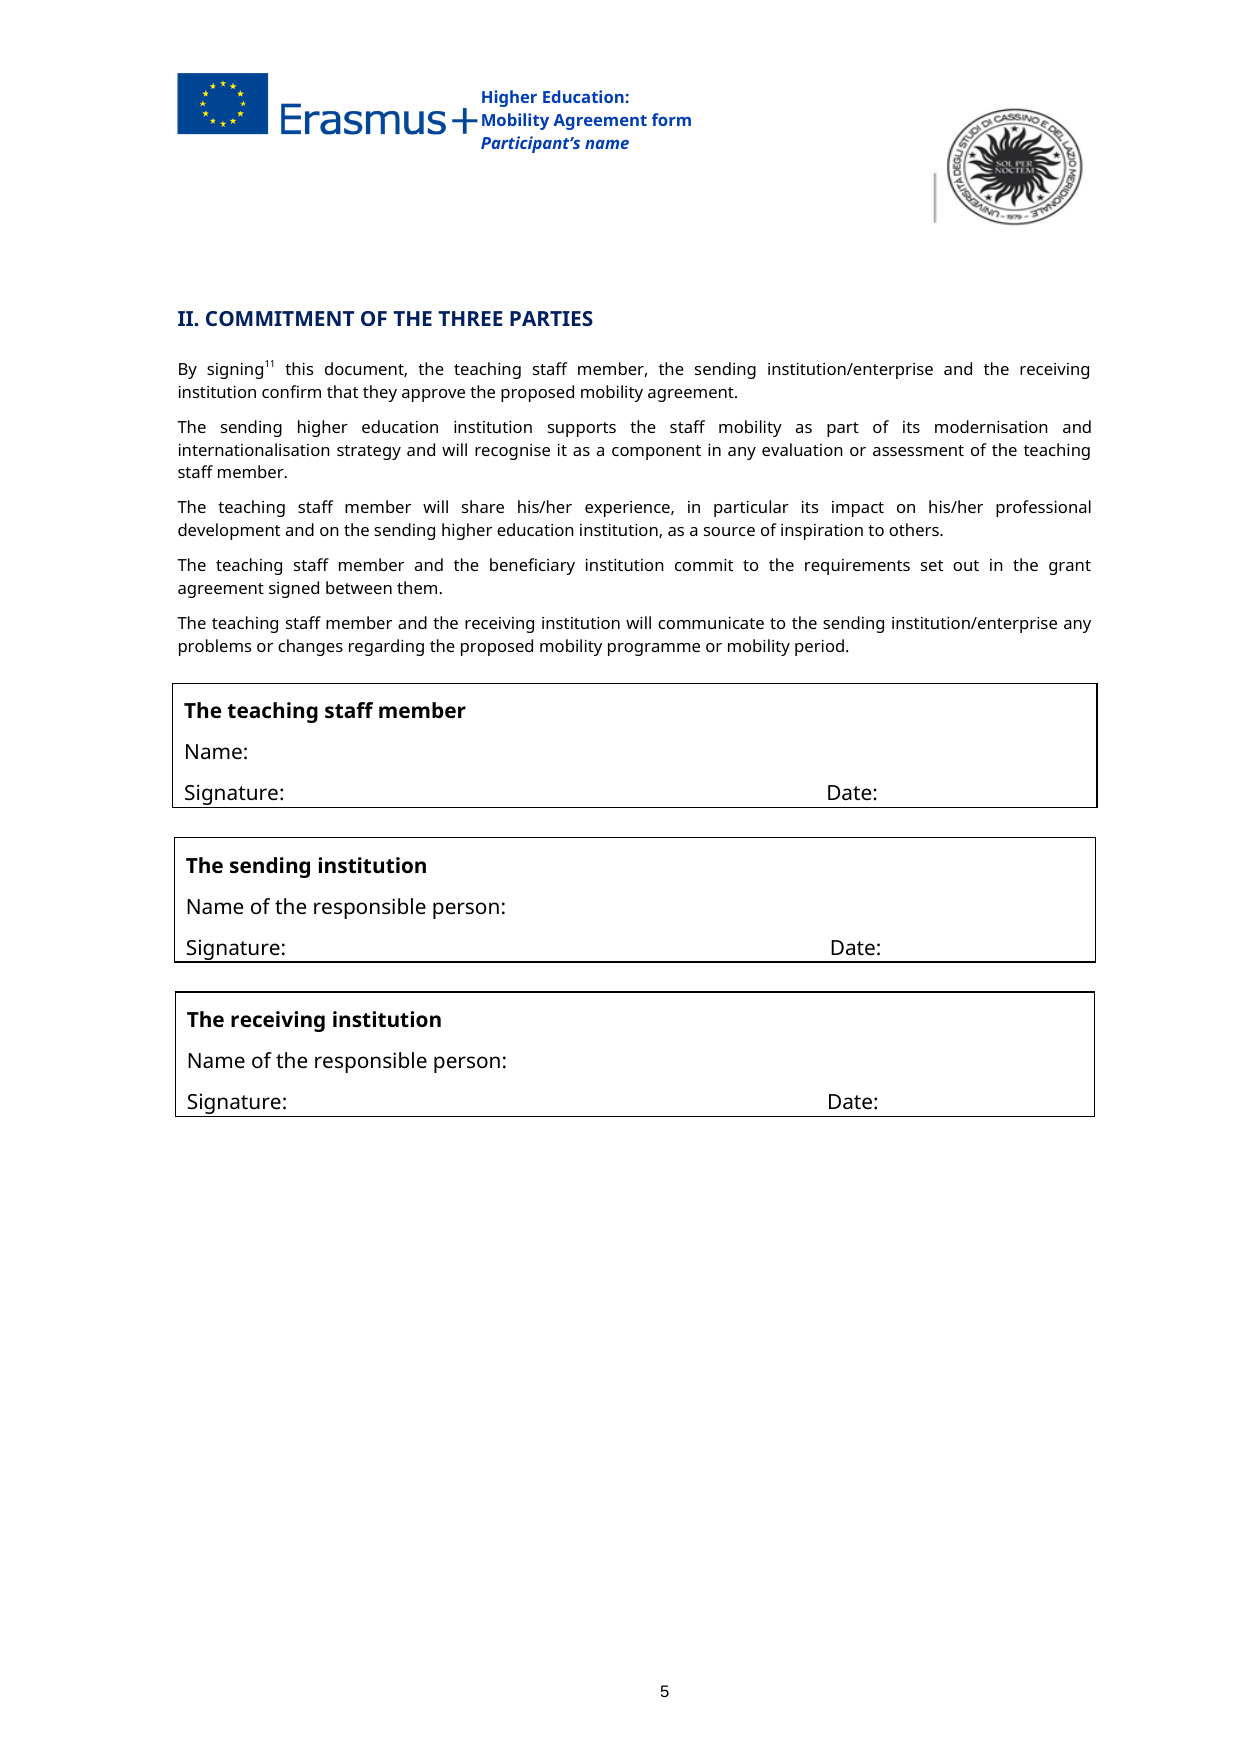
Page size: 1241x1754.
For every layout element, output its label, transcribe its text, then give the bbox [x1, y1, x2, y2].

picture [930, 73, 1100, 235]
text The sending higher education institution supports the staff mobility as part of its modernisation and internationalisation strategy and will recognise it as a component in any evaluation or assessment of the teaching staff member. [177, 416, 1092, 484]
text The teaching staff member and the receiving institution will communicate to the sending institution/enterprise any problems or changes regarding the proposed mobility programme or mobility period. [177, 612, 1092, 657]
table_header The teaching staff member Name: Signature: Date: [173, 684, 1096, 807]
table_header The sending institution Name of the responsible person: Signature: Date: [175, 838, 1095, 961]
table_header The receiving institution Name of the responsible person: Signature: Date: [176, 993, 1094, 1116]
text II. COMMITMENT OF THE THREE PARTIES [177, 304, 1092, 333]
text By signing this document, the teaching staff member, the sending institution/enterprise and the receiving institution confirm that they approve the proposed mobility agreement. [177, 358, 1092, 403]
text The teaching staff member and the beneficiary institution commit to the requirements set out in the grant agreement signed between them. [177, 554, 1092, 599]
picture [177, 73, 478, 135]
text The teaching staff member will share his/her experience, in particular its impact on his/her professional development and on the sending higher education institution, as a source of inspiration to others. [177, 496, 1092, 542]
